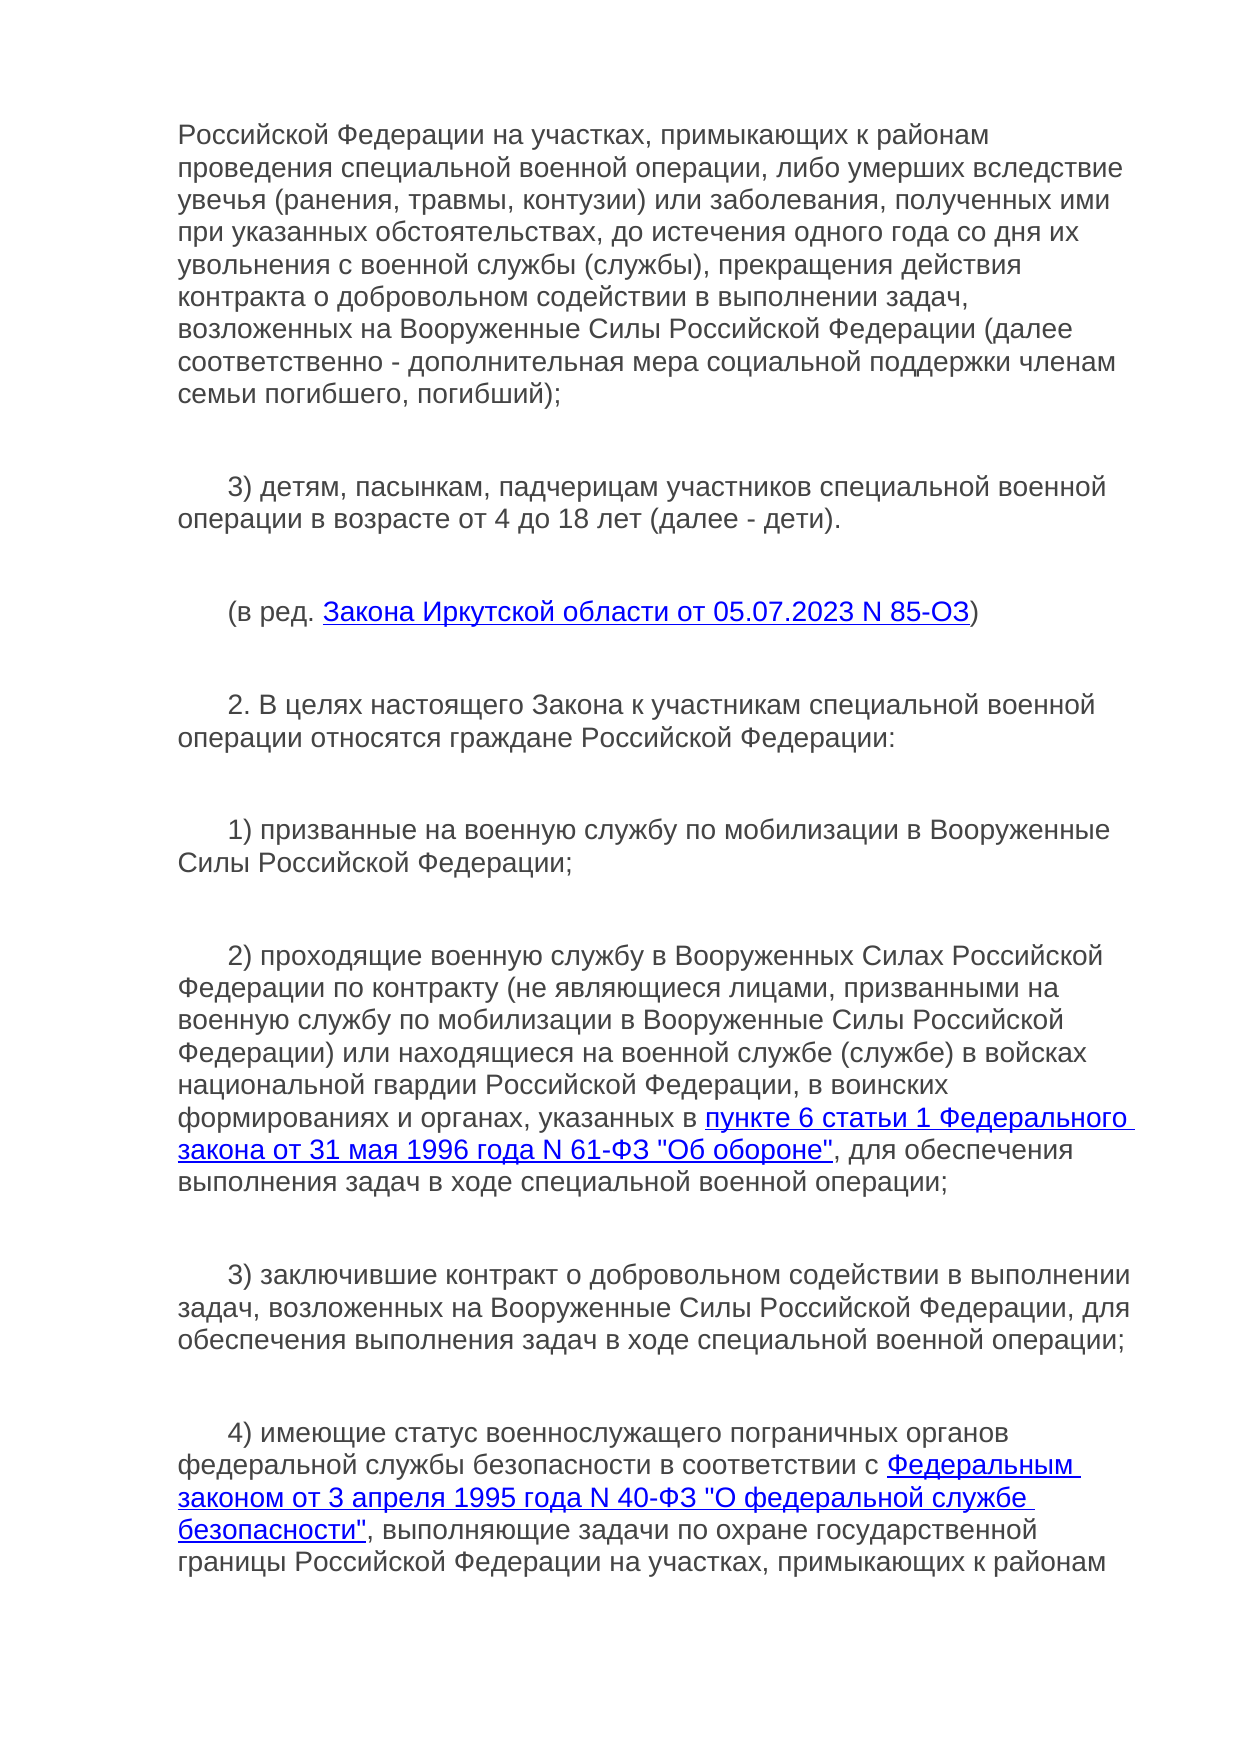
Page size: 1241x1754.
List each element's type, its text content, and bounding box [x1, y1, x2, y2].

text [177, 118, 1152, 438]
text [177, 1416, 1152, 1578]
text 2) проходящие военную службу в Вооруженных Силах Российской Федерации по контракту (не являющиеся лицами, призванными на военную службу по мобилизации в Вооруженные Силы Российской Федерации) или находящиеся на военной службе (службе) в войсках национальной гвардии Российской Федерации, в воинских формированиях и органах, указанных в пункте 6 статьи 1 Федерального закона от 31 мая 1996 года N 61-ФЗ "Об обороне", для обеспечения выполнения задач в ходе специальной военной операции; [177, 938, 1152, 1226]
text 3) заключившие контракт о добровольном содействии в выполнении задач, возложенных на Вооруженные Силы Российской Федерации, для обеспечения выполнения задач в ходе специальной военной операции; [177, 1258, 1152, 1383]
text 2. В целях настоящего Закона к участникам специальной военной операции относятся граждане Российской Федерации: [177, 688, 1152, 781]
text (в ред. Закона Иркутской области от 05.07.2023 N 85-ОЗ) [177, 595, 1152, 656]
text 3) детям, пасынкам, падчерицам участников специальной военной операции в возрасте от 4 до 18 лет (далее - дети). [177, 470, 1152, 563]
text 1) призванные на военную службу по мобилизации в Вооруженные Силы Российской Федерации; [177, 813, 1152, 906]
